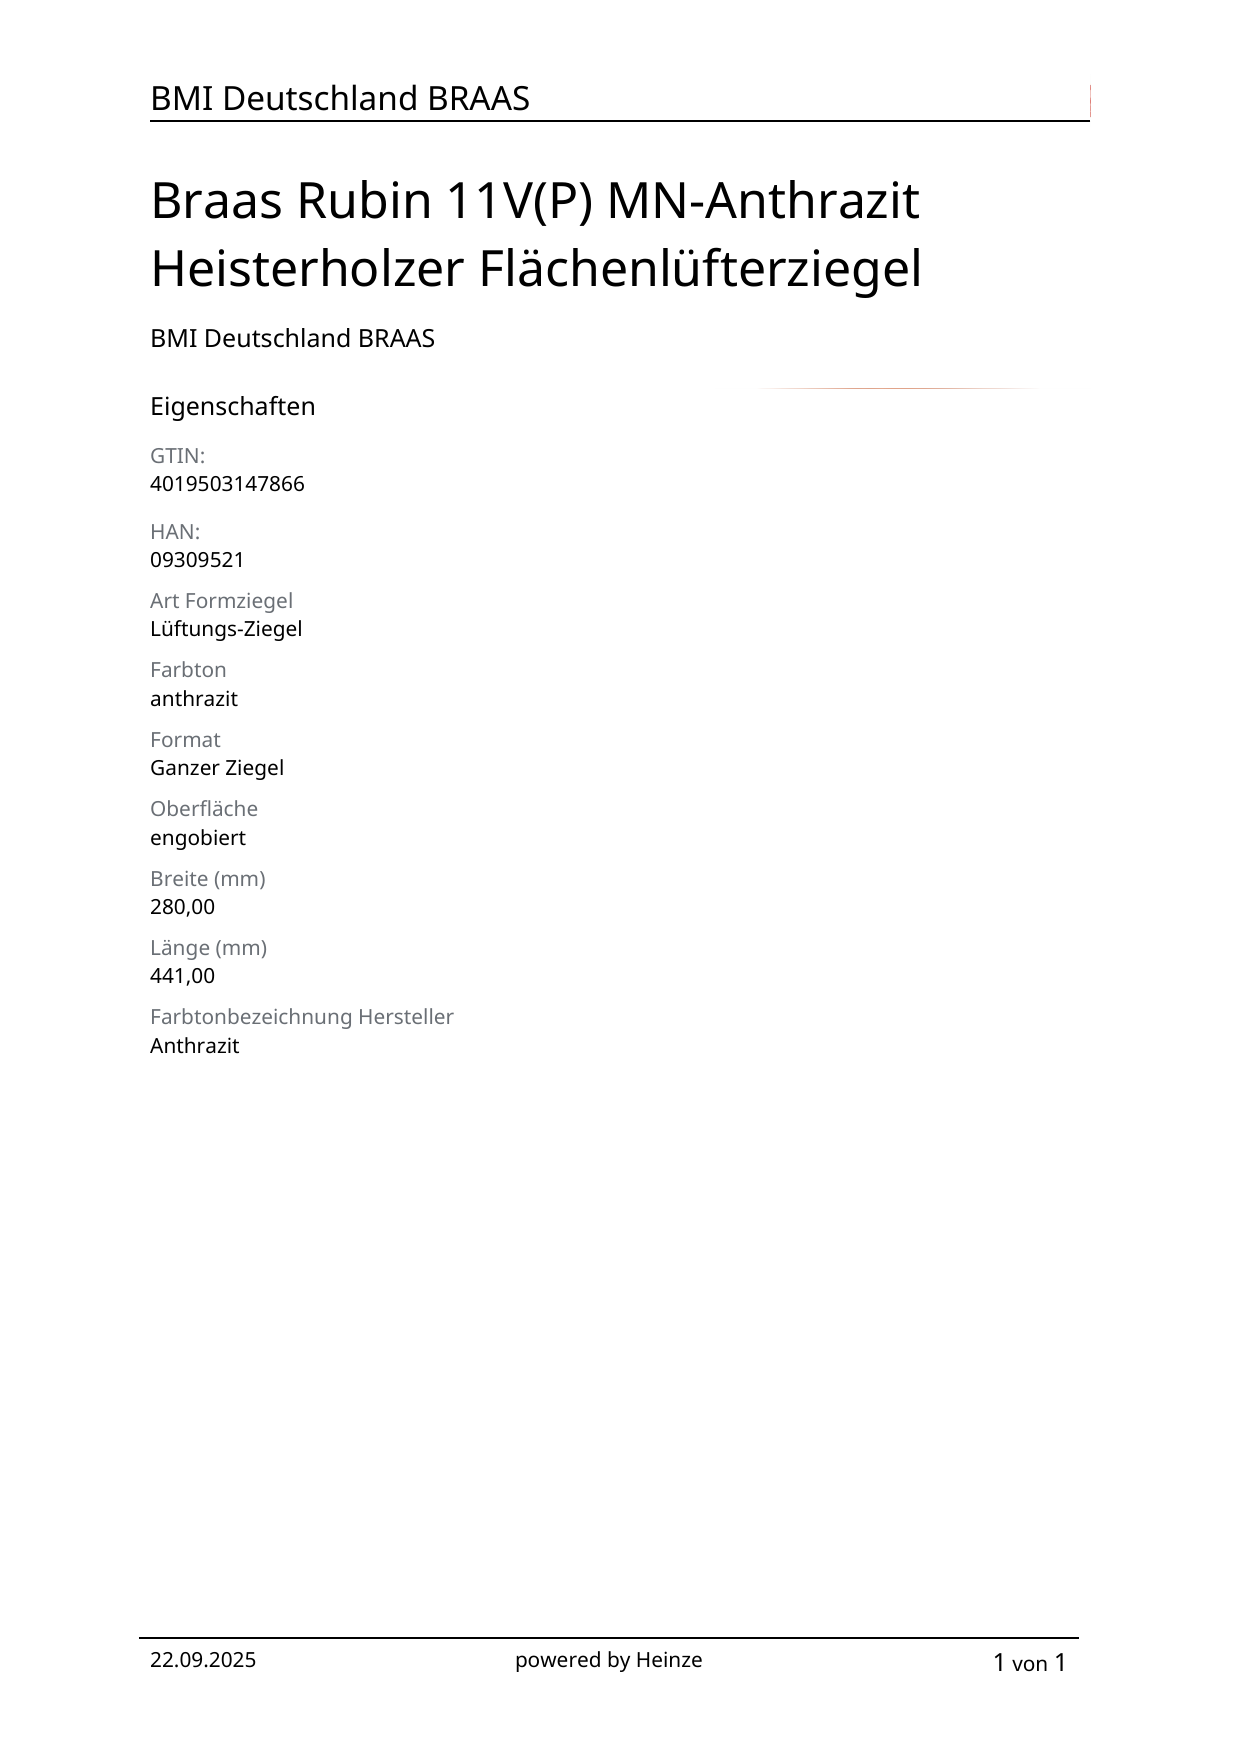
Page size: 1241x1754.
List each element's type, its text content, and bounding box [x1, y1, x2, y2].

text Art Formziegel [150, 586, 1090, 614]
text Format [150, 725, 1090, 753]
text Oberfläche [150, 794, 1090, 823]
text 280,00 [150, 892, 1090, 921]
text anthrazit [150, 684, 1090, 712]
text engobiert [150, 823, 1090, 851]
text HAN: [150, 517, 1090, 545]
text 4019503147866 [150, 469, 1090, 498]
text Lüftungs-Ziegel [150, 614, 1090, 643]
text Ganzer Ziegel [150, 753, 1090, 782]
text Anthrazit [150, 1031, 1090, 1059]
text Eigenschaften [150, 388, 1090, 422]
text 09309521 [150, 545, 1090, 574]
text Breite (mm) [150, 864, 1090, 892]
text Farbton [150, 656, 1090, 684]
text BMI Deutschland BRAAS [150, 320, 1090, 354]
text Braas Rubin 11V(P) MN-Anthrazit Heisterholzer Flächenlüfterziegel [150, 165, 1090, 301]
text GTIN: [150, 441, 1090, 469]
text Länge (mm) [150, 933, 1090, 961]
text Farbtonbezeichnung Hersteller [150, 1002, 1090, 1031]
text 441,00 [150, 961, 1090, 990]
